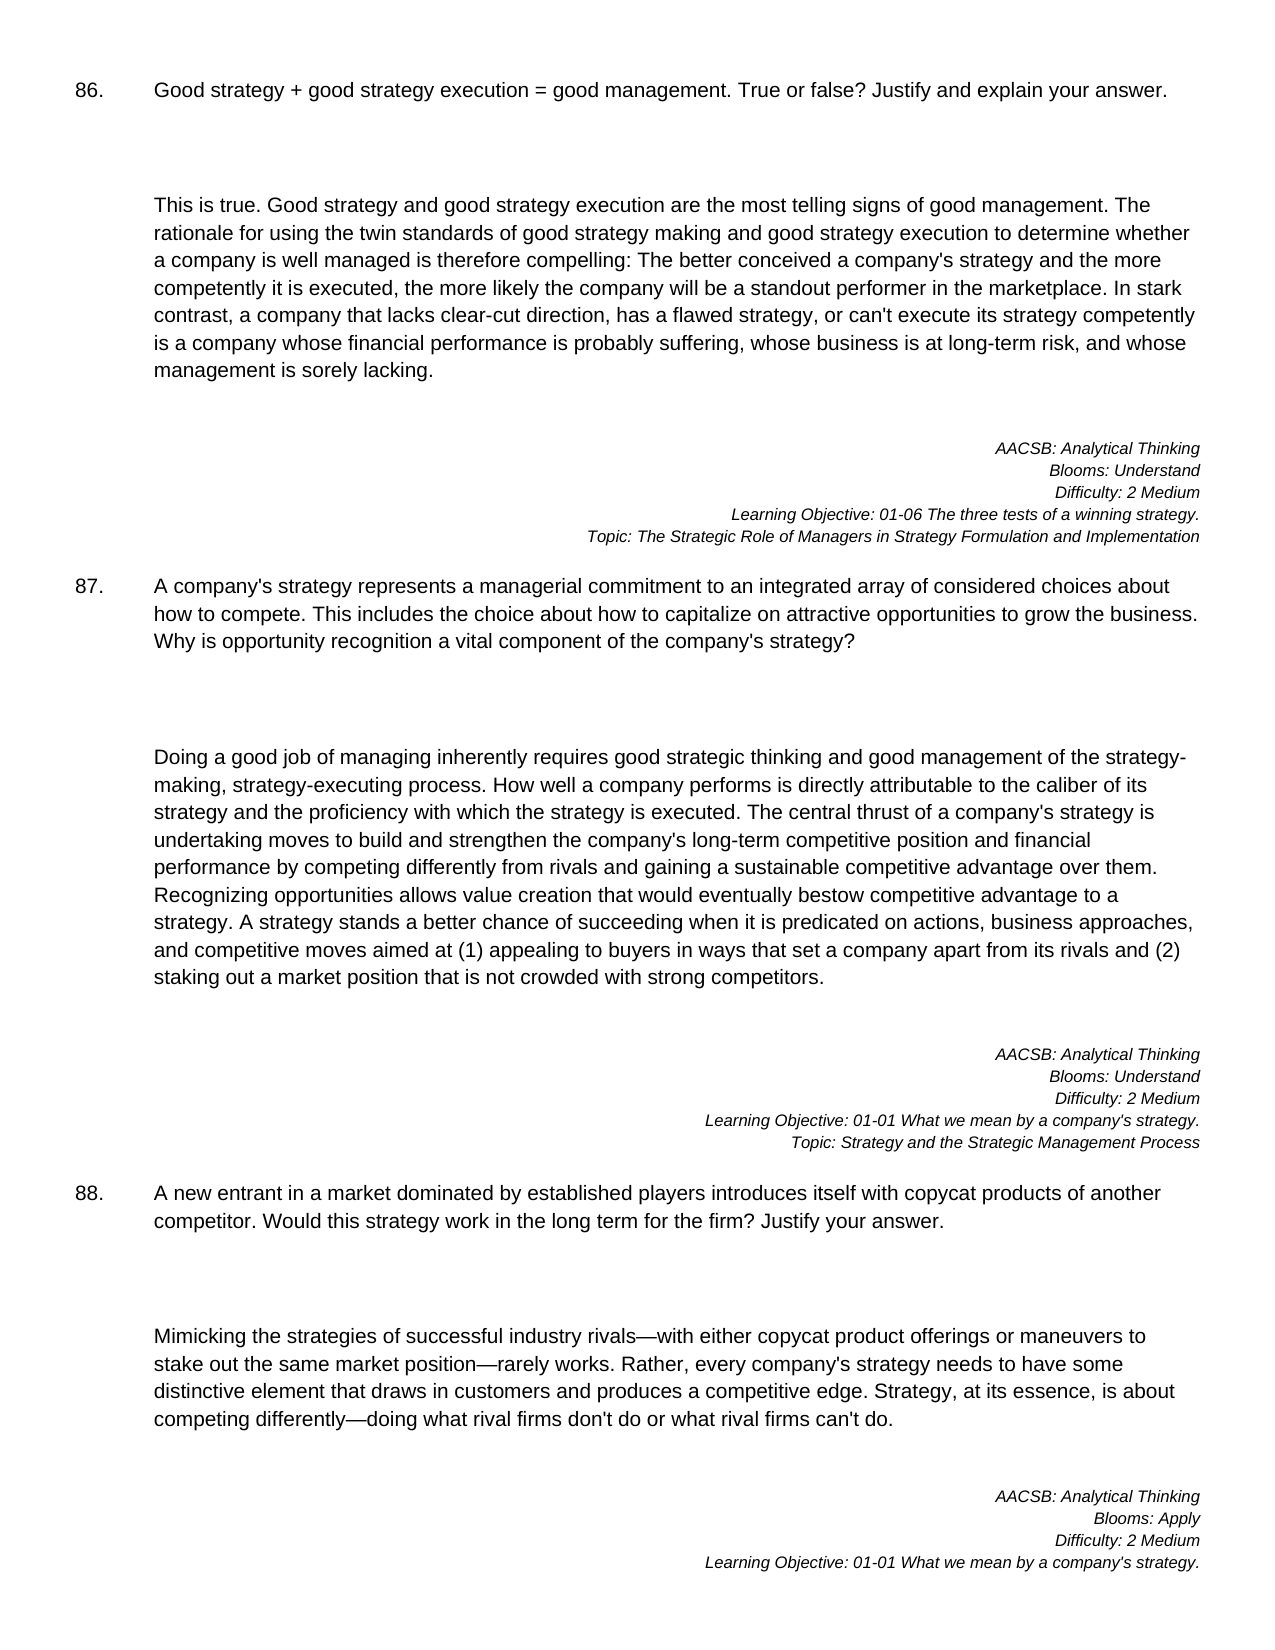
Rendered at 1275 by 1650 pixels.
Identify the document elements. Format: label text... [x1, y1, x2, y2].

table_header 88. [75, 1181, 154, 1462]
table_header 86. [75, 78, 154, 414]
table_header A new entrant in a market dominated by established players introduces itself with copycat products of another competitor. Would this strategy work in the long term for the firm? Justify your answer. Mimicking the strategies of successful industry rivals—with either copycat product offerings or maneuvers to stake out the same market position—rarely works. Rather, every company's strategy needs to have some distinctive element that draws in customers and produces a competitive edge. Strategy, at its essence, is about competing differently—doing what rival firms don't do or what rival firms can't do. [154, 1181, 1200, 1462]
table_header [75, 1487, 1200, 1572]
table_header Good strategy + good strategy execution = good management. True or false? Justify and explain your answer. This is true. Good strategy and good strategy execution are the most telling signs of good management. The rationale for using the twin standards of good strategy making and good strategy execution to determine whether a company is well managed is therefore compelling: The better conceived a company's strategy and the more competently it is executed, the more likely the company will be a standout performer in the marketplace. In stark contrast, a company that lacks clear-cut direction, has a flawed strategy, or can't execute its strategy competently is a company whose financial performance is probably suffering, whose business is at long-term risk, and whose management is sorely lacking. [154, 78, 1200, 414]
table_header A company's strategy represents a managerial commitment to an integrated array of considered choices about how to compete. This includes the choice about how to capitalize on attractive opportunities to grow the business. Why is opportunity recognition a vital component of the company's strategy? Doing a good job of managing inherently requires good strategic thinking and good management of the strategy-making, strategy-executing process. How well a company performs is directly attributable to the caliber of its strategy and the proficiency with which the strategy is executed. The central thrust of a company's strategy is undertaking moves to build and strengthen the company's long-term competitive position and financial performance by competing differently from rivals and gaining a sustainable competitive advantage over them. Recognizing opportunities allows value creation that would eventually bestow competitive advantage to a strategy. A strategy stands a better chance of succeeding when it is predicated on actions, business approaches, and competitive moves aimed at (1) appealing to buyers in ways that set a company apart from its rivals and (2) staking out a market position that is not crowded with strong competitors. [154, 574, 1200, 1020]
table_header 87. [75, 574, 154, 1020]
table_header AACSB: Analytical Thinking Blooms: Understand Difficulty: 2 Medium Learning Objective: 01-01 What we mean by a company's strategy. Topic: Strategy and the Strategic Management Process [75, 1045, 1200, 1178]
